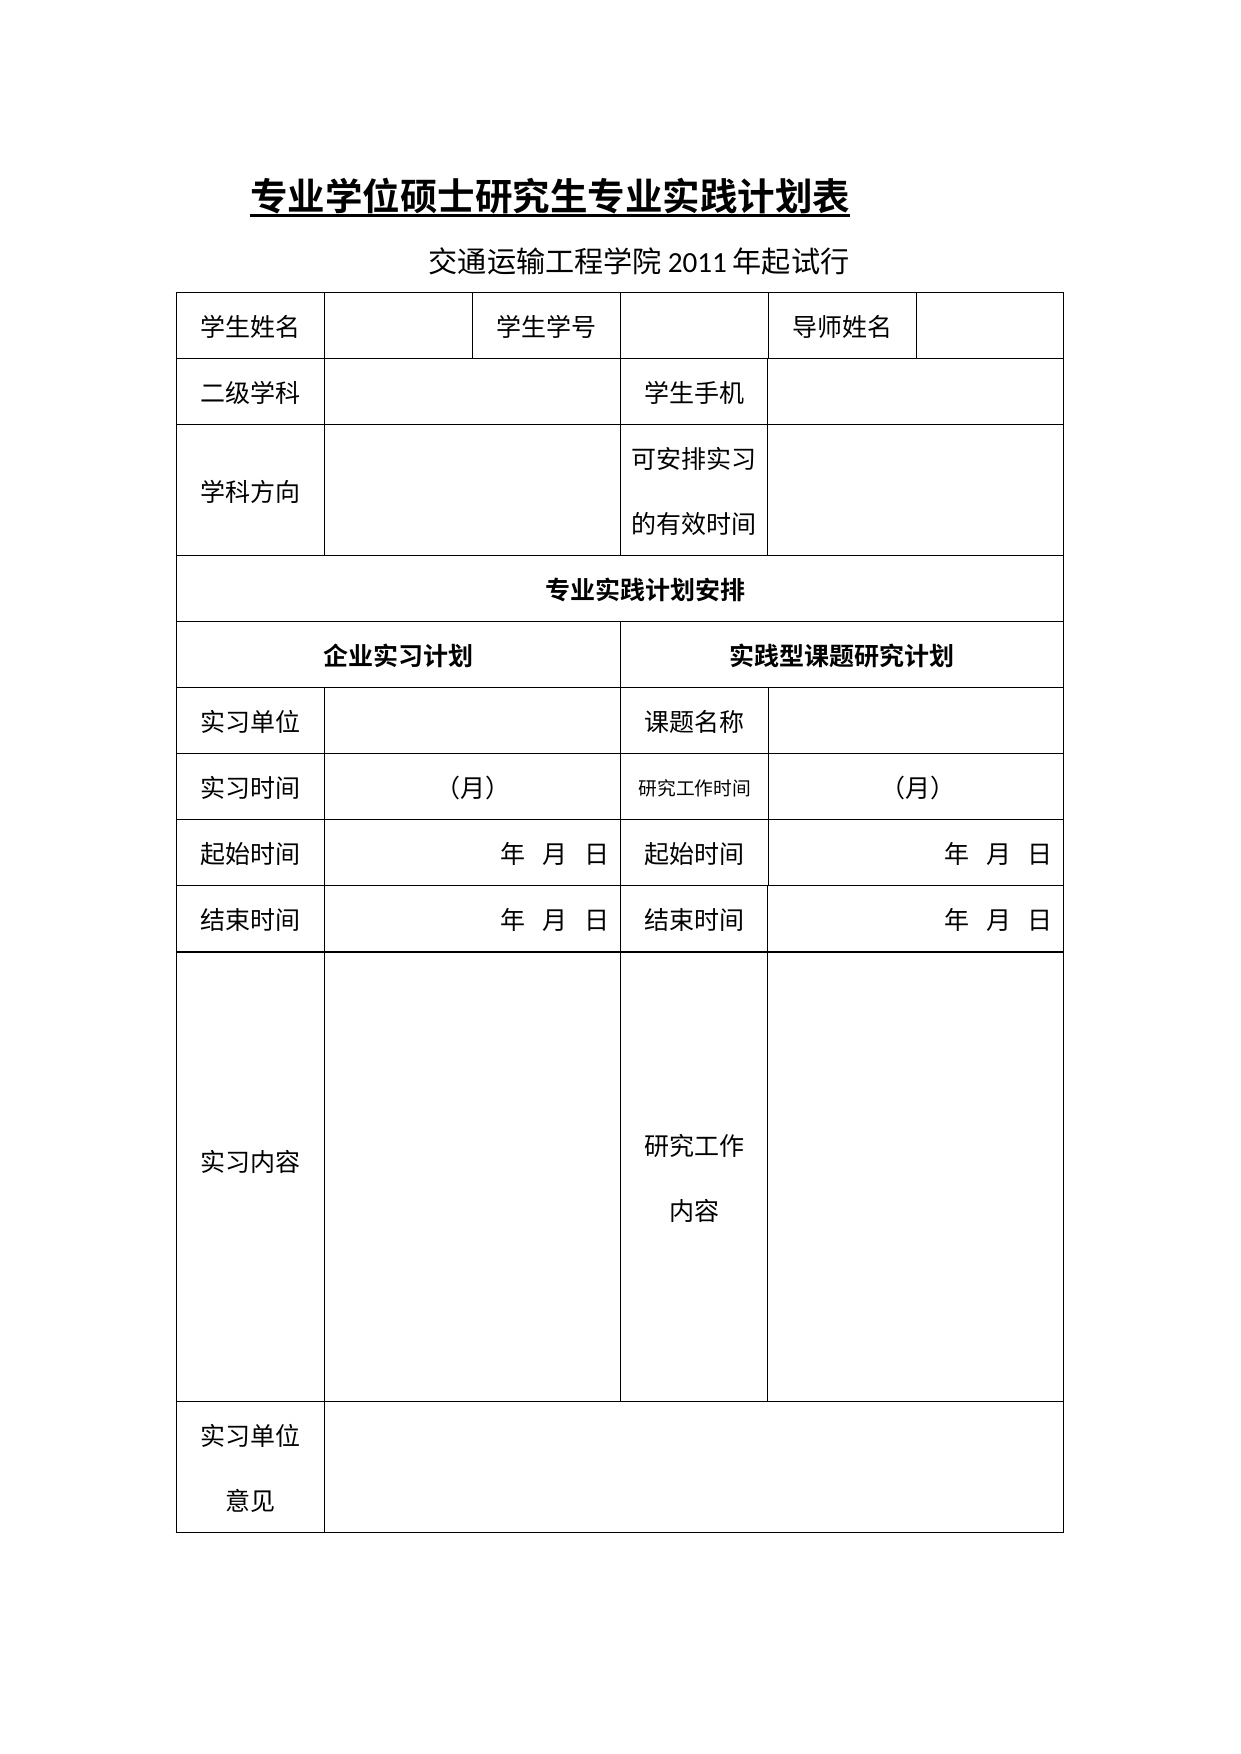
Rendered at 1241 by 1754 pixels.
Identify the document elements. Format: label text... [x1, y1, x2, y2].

table_cell [325, 359, 620, 424]
table_cell 实习时间 [177, 754, 324, 819]
table_cell 研究工作 内容 [621, 953, 767, 1401]
table_cell 年 月 日 [768, 886, 1063, 951]
table_cell [325, 1402, 1063, 1532]
table_header 学生学号 [473, 293, 620, 358]
table_cell 年 月 日 [769, 820, 1063, 885]
table_cell 结束时间 [177, 886, 324, 951]
table_header 学生姓名 [177, 293, 324, 358]
table_cell 实习内容 [177, 953, 324, 1401]
table_cell 学科方向 [177, 425, 324, 555]
text 专业学位硕士研究生专业实践计划表 [187, 162, 1053, 227]
table_cell 学生手机 [621, 359, 767, 424]
table_cell [769, 688, 1063, 753]
table_header [621, 293, 768, 358]
table_cell 二级学科 [177, 359, 324, 424]
table_cell （月） [325, 754, 620, 819]
table_cell 年 月 日 [325, 886, 620, 951]
table_header [917, 293, 1063, 358]
table_cell 企业实习计划 [177, 622, 620, 687]
table_cell 专业实践计划安排 [177, 556, 1063, 621]
table_cell 实习单位 意见 [177, 1402, 324, 1532]
table_cell 起始时间 [621, 820, 768, 885]
table_cell [768, 425, 1063, 555]
table_cell 课题名称 [621, 688, 768, 753]
table_cell [768, 953, 1063, 1401]
table_cell 研究工作时间 [621, 754, 768, 819]
table_header 导师姓名 [769, 293, 916, 358]
table_cell 起始时间 [177, 820, 324, 885]
table_cell [325, 425, 620, 555]
table_cell 实践型课题研究计划 [621, 622, 1063, 687]
table_cell 结束时间 [621, 886, 767, 951]
table_cell 实习单位 [177, 688, 324, 753]
text 交通运输工程学院2011年起试行 [225, 227, 1053, 292]
table_cell [325, 688, 620, 753]
table_cell 年 月 日 [325, 820, 620, 885]
table_cell （月） [769, 754, 1063, 819]
table_cell [768, 359, 1063, 424]
table_cell [325, 953, 620, 1401]
table_cell 可安排实习的有效时间 [621, 425, 767, 555]
table_header [325, 293, 472, 358]
